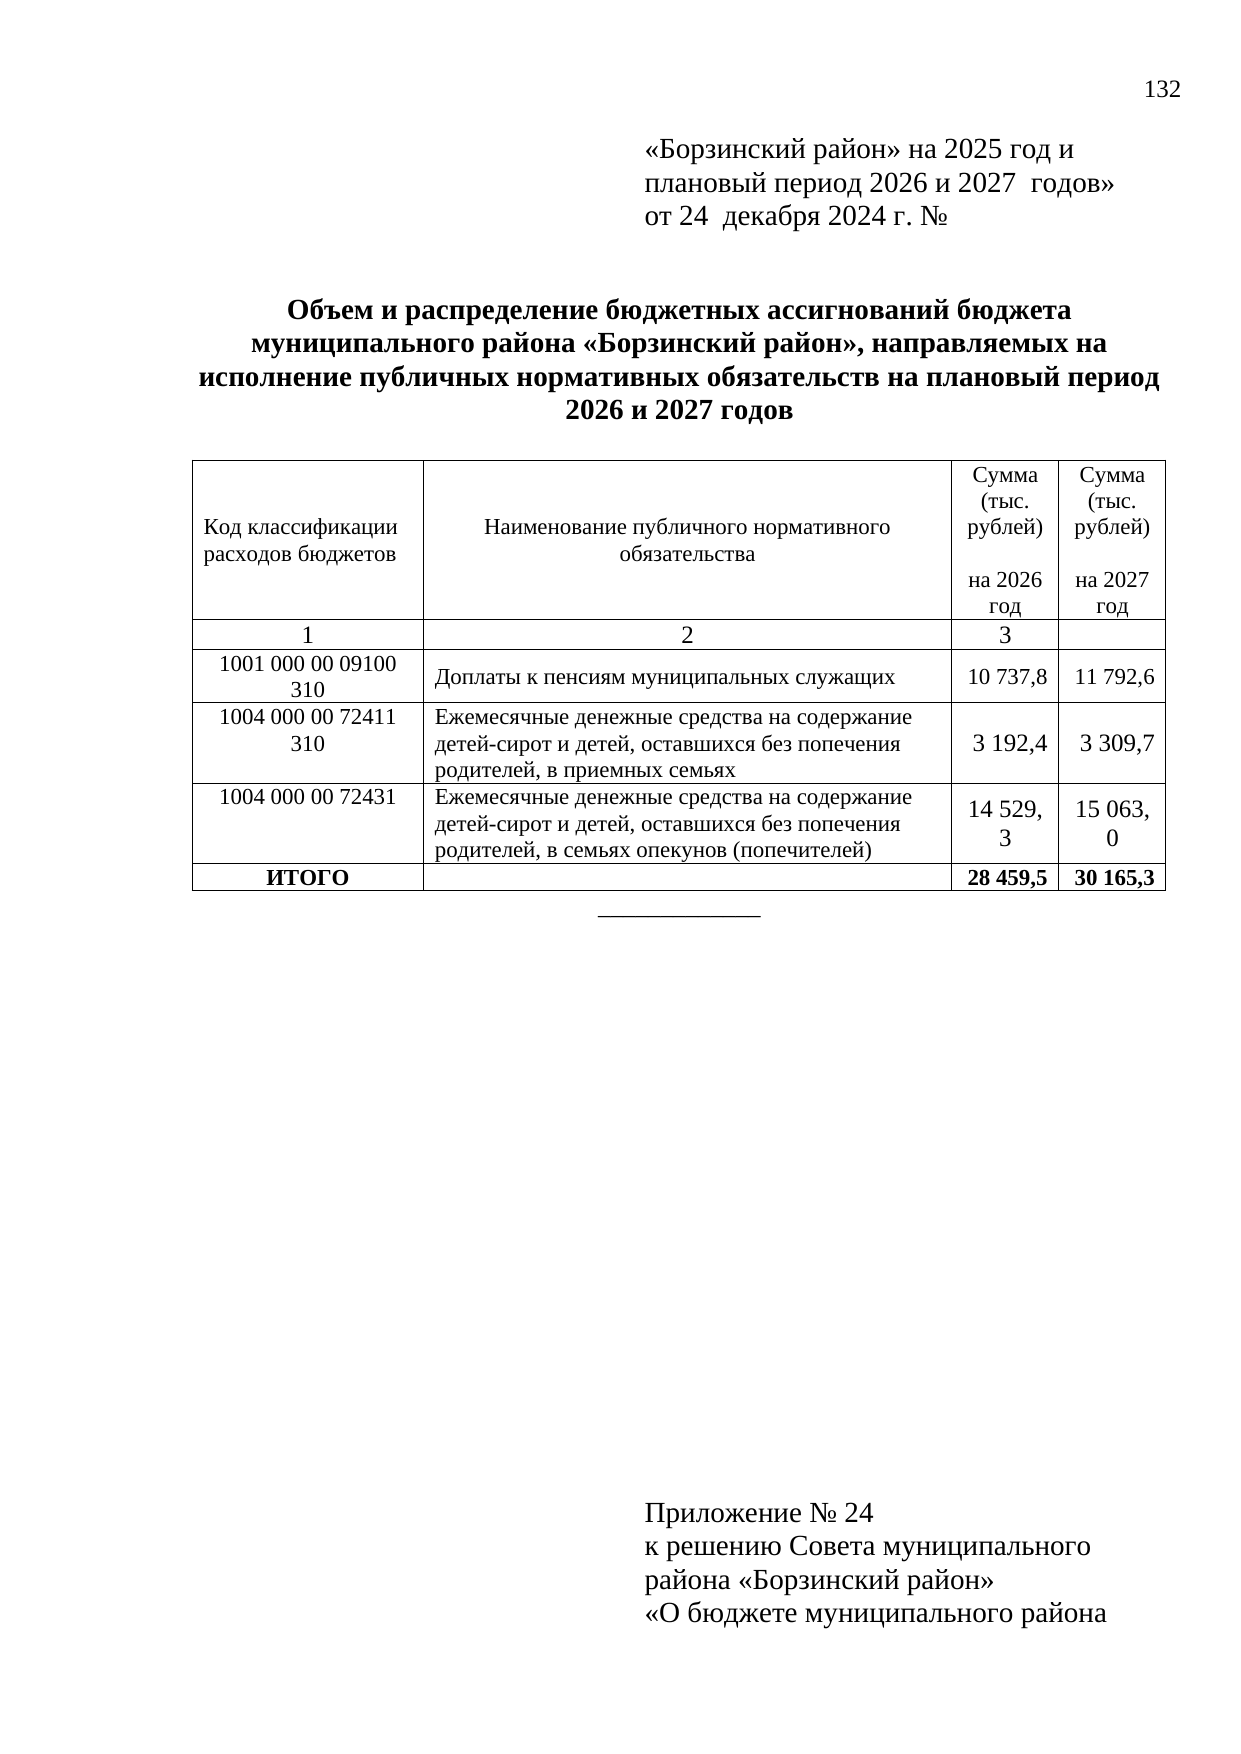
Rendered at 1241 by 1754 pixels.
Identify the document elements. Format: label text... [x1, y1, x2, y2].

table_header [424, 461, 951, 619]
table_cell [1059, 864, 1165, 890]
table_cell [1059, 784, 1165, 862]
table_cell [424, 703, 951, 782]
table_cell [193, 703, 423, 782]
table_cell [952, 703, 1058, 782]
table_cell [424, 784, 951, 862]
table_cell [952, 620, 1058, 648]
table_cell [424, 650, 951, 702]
text 2026 и 2027 годов [177, 392, 1181, 426]
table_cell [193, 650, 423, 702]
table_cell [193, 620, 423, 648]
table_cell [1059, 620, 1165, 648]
text Объем и распределение бюджетных ассигнований бюджета муниципального района «Борзинский район», направляемых на исполнение публичных нормативных обязательств на плановый период [177, 292, 1181, 392]
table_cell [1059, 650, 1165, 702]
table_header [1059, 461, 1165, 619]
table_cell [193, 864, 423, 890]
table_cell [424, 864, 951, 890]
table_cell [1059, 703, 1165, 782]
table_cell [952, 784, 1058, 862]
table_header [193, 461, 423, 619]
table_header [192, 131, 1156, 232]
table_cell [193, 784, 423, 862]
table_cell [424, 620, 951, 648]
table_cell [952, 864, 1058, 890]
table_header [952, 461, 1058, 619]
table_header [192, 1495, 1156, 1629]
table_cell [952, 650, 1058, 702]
text _____________ [177, 891, 1181, 920]
